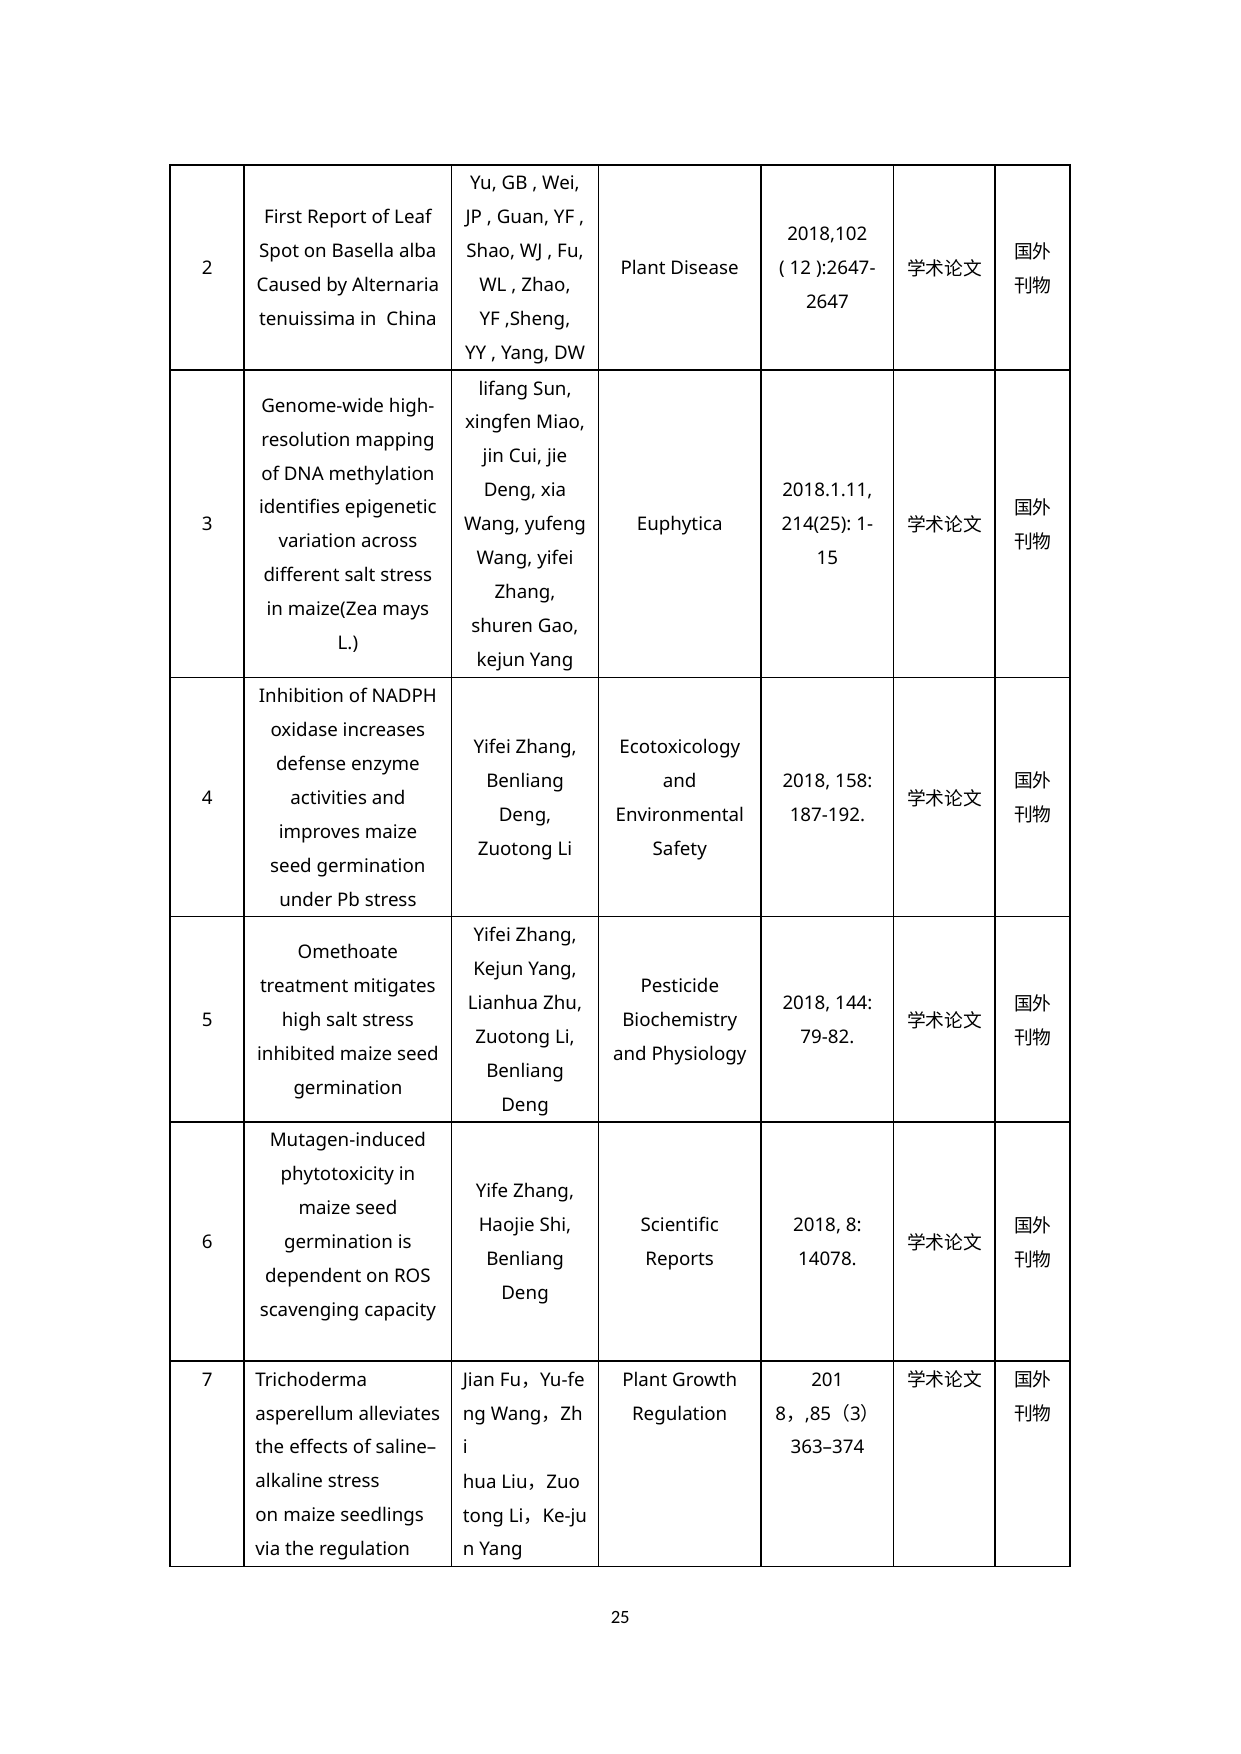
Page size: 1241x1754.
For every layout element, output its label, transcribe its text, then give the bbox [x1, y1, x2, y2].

table_cell 7 [171, 1362, 243, 1566]
table_cell 国外刊物 [996, 1123, 1069, 1360]
table_cell Inhibition of NADPH oxidase increases defense enzyme activities and improves maize seed germination under Pb stress [245, 678, 451, 916]
table_cell 国外刊物 [996, 917, 1069, 1121]
table_cell 6 [171, 1123, 243, 1360]
table_cell 2 [171, 166, 243, 369]
table_cell 学术论文 [894, 1362, 994, 1566]
table_cell Yifei Zhang, Kejun Yang, Lianhua Zhu, Zuotong Li, Benliang Deng [452, 917, 598, 1121]
table_cell 3 [171, 371, 243, 676]
table_cell 5 [171, 917, 243, 1121]
table_cell First Report of Leaf Spot on Basella alba Caused by Alternaria tenuissima in China [245, 166, 451, 369]
table_cell 国外刊物 [996, 1362, 1069, 1566]
table_cell Yifei Zhang, Benliang Deng, Zuotong Li [452, 678, 598, 916]
table_cell 学术论文 [894, 371, 994, 676]
table_cell 2018,102 ( 12 ):2647-2647 [762, 166, 893, 369]
table_cell 学术论文 [894, 1123, 994, 1360]
table_cell Scientific Reports [599, 1123, 760, 1360]
table_cell 国外刊物 [996, 371, 1069, 676]
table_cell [452, 1362, 598, 1566]
table_cell Yu, GB , Wei, JP , Guan, YF , Shao, WJ , Fu, WL , Zhao, YF ,Sheng, YY , Yang, DW [452, 166, 598, 369]
table_cell 学术论文 [894, 166, 994, 369]
table_cell 2018, 158: 187-192. [762, 678, 893, 916]
table_cell 学术论文 [894, 917, 994, 1121]
table_cell Genome-wide high-resolution mapping of DNA methylation identifies epigenetic variation across different salt stress in maize(Zea mays L.) [245, 371, 451, 676]
table_cell Ecotoxicology and Environmental Safety [599, 678, 760, 916]
table_cell 学术论文 [894, 678, 994, 916]
table_cell Plant Disease [599, 166, 760, 369]
table_cell 2018, 144: 79-82. [762, 917, 893, 1121]
table_cell 2018，,85（3）363–374 [762, 1362, 893, 1566]
table_cell 国外刊物 [996, 166, 1069, 369]
table_cell 2018.1.11, 214(25): 1-15 [762, 371, 893, 676]
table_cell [599, 1362, 760, 1566]
table_cell 国外刊物 [996, 678, 1069, 916]
table_cell lifang Sun, xingfen Miao, jin Cui, jie Deng, xia Wang, yufeng Wang, yifei Zhang, shuren Gao, kejun Yang [452, 371, 598, 676]
table_cell Yife Zhang, Haojie Shi, Benliang Deng [452, 1123, 598, 1360]
table_cell 2018, 8: 14078. [762, 1123, 893, 1360]
table_cell Pesticide Biochemistry and Physiology [599, 917, 760, 1121]
table_cell Mutagen-induced phytotoxicity in maize seed germination is dependent on ROS scavenging capacity [245, 1123, 451, 1360]
table_cell 4 [171, 678, 243, 916]
table_cell Euphytica [599, 371, 760, 676]
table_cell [245, 1362, 451, 1566]
table_cell Omethoate treatment mitigates high salt stress inhibited maize seed germination [245, 917, 451, 1121]
